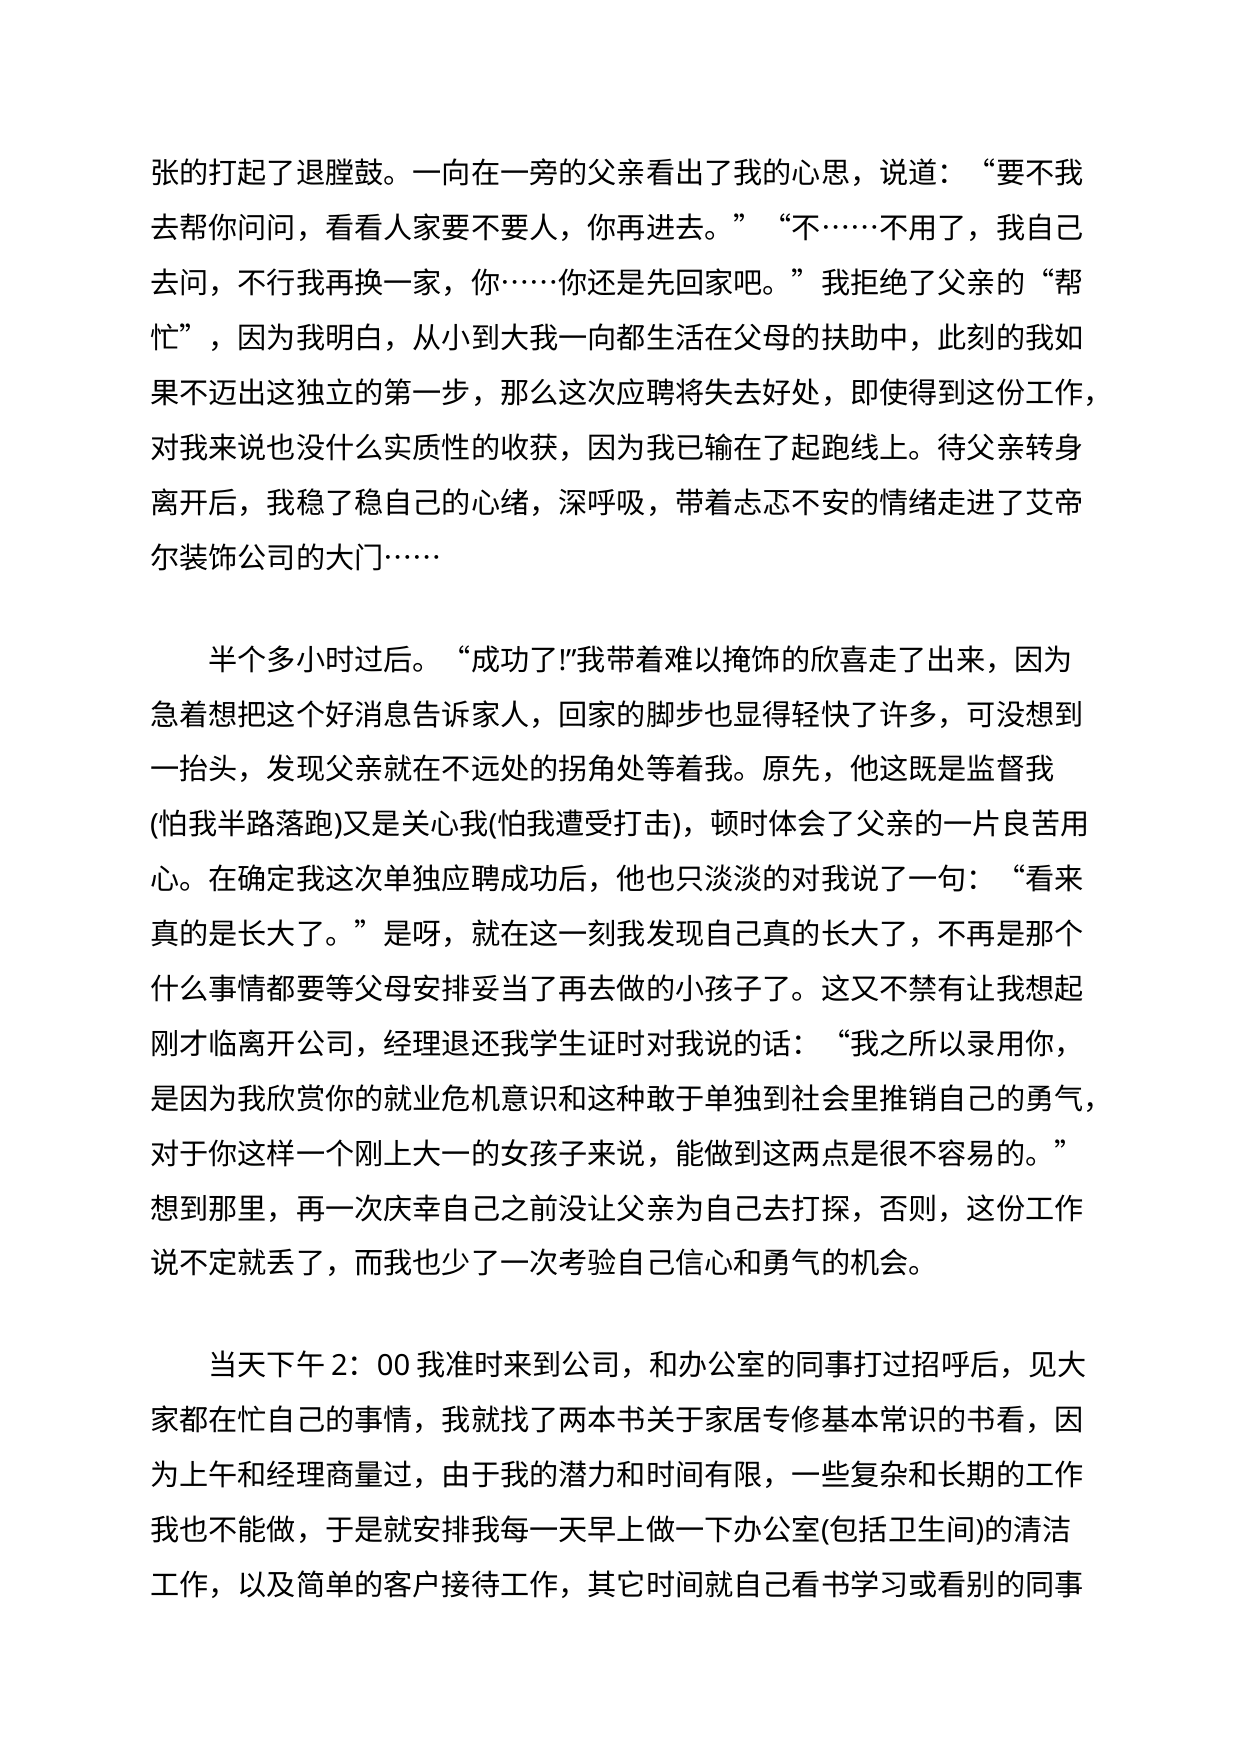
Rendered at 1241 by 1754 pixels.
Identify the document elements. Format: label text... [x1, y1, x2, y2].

text 半个多小时过后。“成功了!”我带着难以掩饰的欣喜走了出来，因为急着想把这个好消息告诉家人，回家的脚步也显得轻快了许多，可没想到一抬头，发现父亲就在不远处的拐角处等着我。原先，他这既是监督我(怕我半路落跑)又是关心我(怕我遭受打击)，顿时体会了父亲的一片良苦用心。在确定我这次单独应聘成功后，他也只淡淡的对我说了一句：“看来真的是长大了。”是呀，就在这一刻我发现自己真的长大了，不再是那个什么事情都要等父母安排妥当了再去做的小孩子了。这又不禁有让我想起刚才临离开公司，经理退还我学生证时对我说的话：“我之所以录用你，是因为我欣赏你的就业危机意识和这种敢于单独到社会里推销自己的勇气，对于你这样一个刚上大一的女孩子来说，能做到这两点是很不容易的。”想到那里，再一次庆幸自己之前没让父亲为自己去打探，否则，这份工作说不定就丢了，而我也少了一次考验自己信心和勇气的机会。 [150, 636, 1090, 1282]
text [150, 1342, 1090, 1604]
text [150, 150, 1090, 577]
